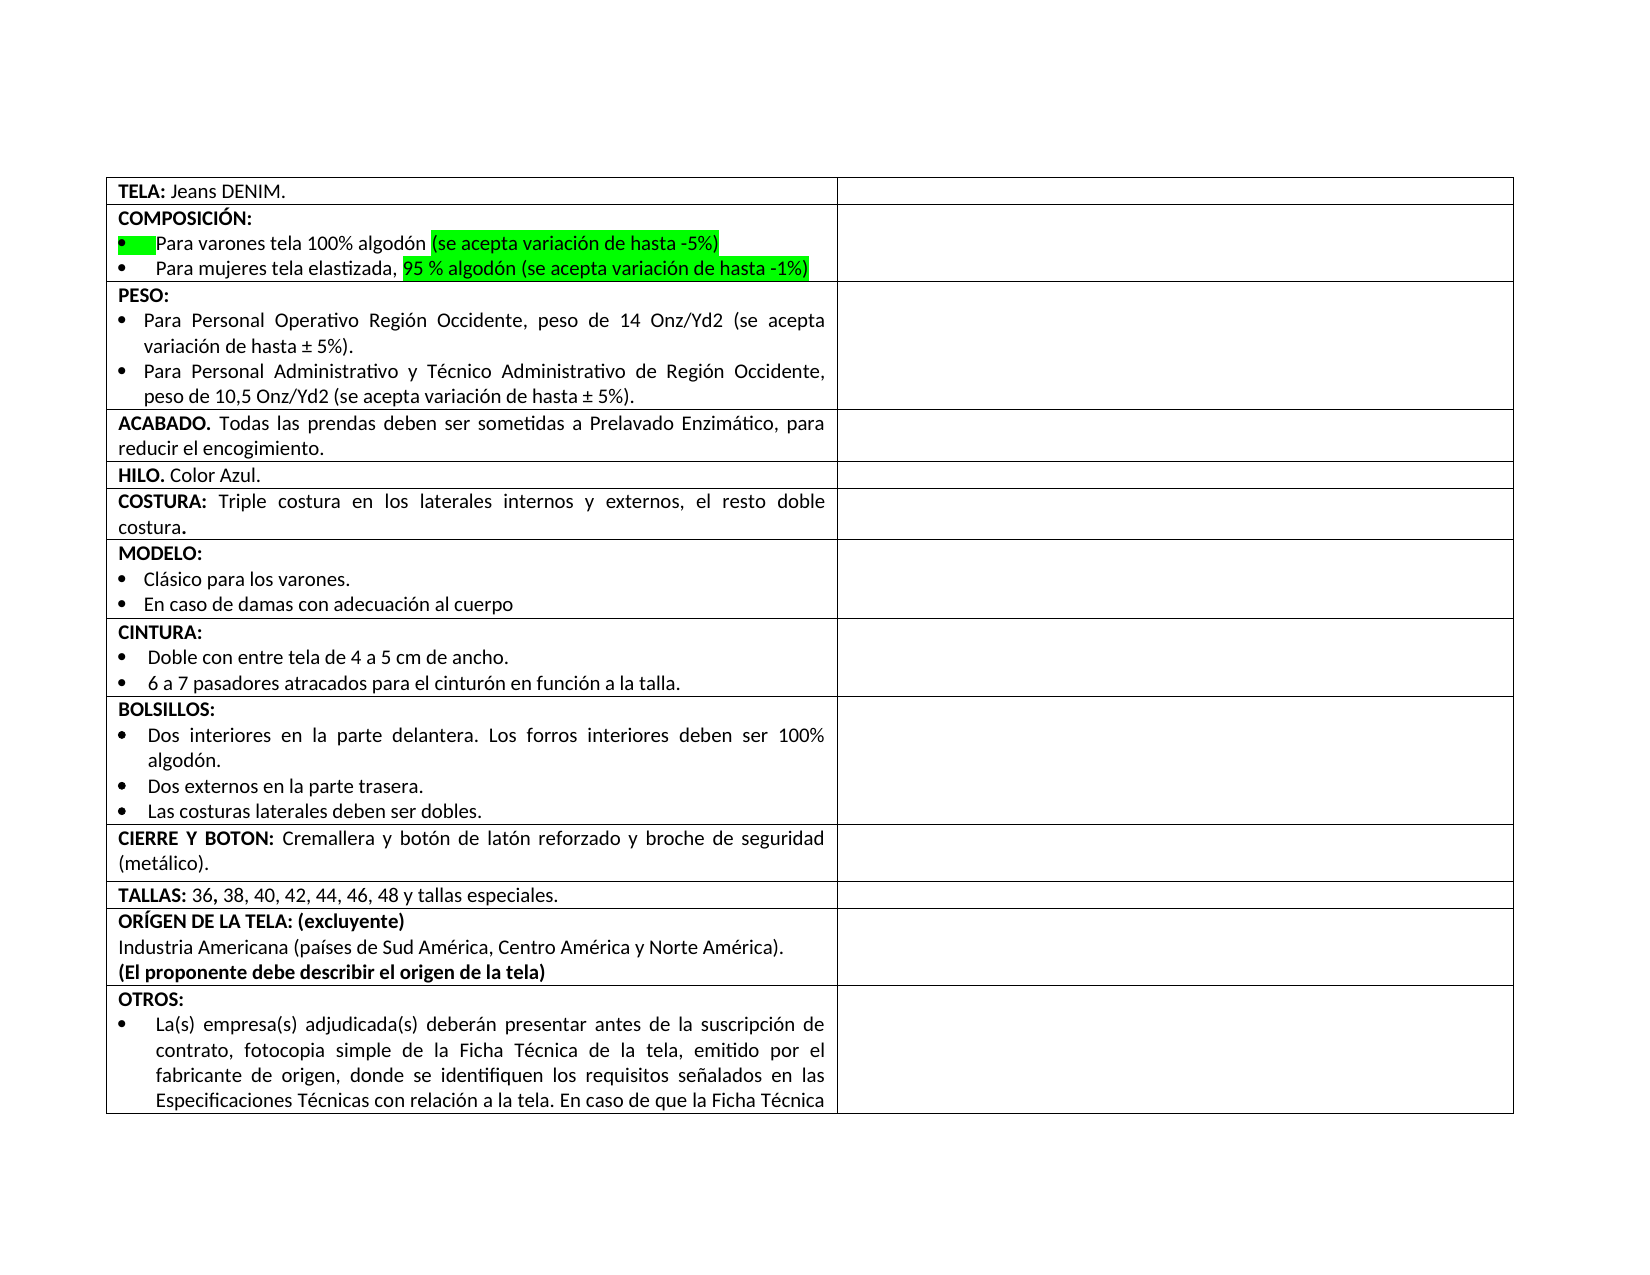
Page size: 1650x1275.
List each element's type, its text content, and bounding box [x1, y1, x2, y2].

table_cell TALLAS: 36, 38, 40, 42, 44, 46, 48 y tallas especiales. [107, 882, 837, 908]
table_cell [838, 697, 1513, 824]
table_cell TELA: Jeans DENIM. [107, 178, 837, 204]
table_cell ORÍGEN DE LA TELA: (excluyente) Industria Americana (países de Sud América, Centro América y Norte América). (El proponente debe describir el origen de la tela) [107, 909, 837, 985]
table_cell MODELO: Clásico para los varones. En caso de damas con adecuación al cuerpo [107, 540, 837, 618]
table_cell [838, 489, 1513, 539]
table_cell [838, 178, 1513, 204]
table_cell CINTURA: Doble con entre tela de 4 a 5 cm de ancho. 6 a 7 pasadores atracados para el cinturón en función a la talla. [107, 619, 837, 696]
table_cell CIERRE Y BOTON: Cremallera y botón de latón reforzado y broche de seguridad (metálico). [107, 825, 837, 881]
table_cell [838, 882, 1513, 908]
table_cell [107, 986, 837, 1113]
table_cell COMPOSICIÓN: Para varones tela 100% algodón (se acepta variación de hasta -5%) Para mujeres tela elastizada, 95 % algodón (se acepta variación de hasta -1%) [107, 205, 837, 281]
table_cell [838, 619, 1513, 696]
table_cell [838, 410, 1513, 461]
table_cell [838, 205, 1513, 281]
table_cell HILO. Color Azul. [107, 462, 837, 487]
table_cell COSTURA: Triple costura en los laterales internos y externos, el resto doble costura. [107, 489, 837, 539]
table_cell ACABADO. Todas las prendas deben ser sometidas a Prelavado Enzimático, para reducir el encogimiento. [107, 410, 837, 461]
table_cell [838, 540, 1513, 618]
table_cell BOLSILLOS: Dos interiores en la parte delantera. Los forros interiores deben ser 100% algodón. Dos externos en la parte trasera. Las costuras laterales deben ser dobles. [107, 697, 837, 824]
table_cell PESO: Para Personal Operativo Región Occidente, peso de 14 Onz/Yd2 (se acepta variación de hasta ± 5%). Para Personal Administrativo y Técnico Administrativo de Región Occidente, peso de 10,5 Onz/Yd2 (se acepta variación de hasta ± 5%). [107, 282, 837, 409]
table_cell [838, 462, 1513, 487]
table_cell [838, 909, 1513, 985]
table_cell [838, 825, 1513, 881]
table_cell [838, 282, 1513, 409]
table_cell [838, 986, 1513, 1113]
